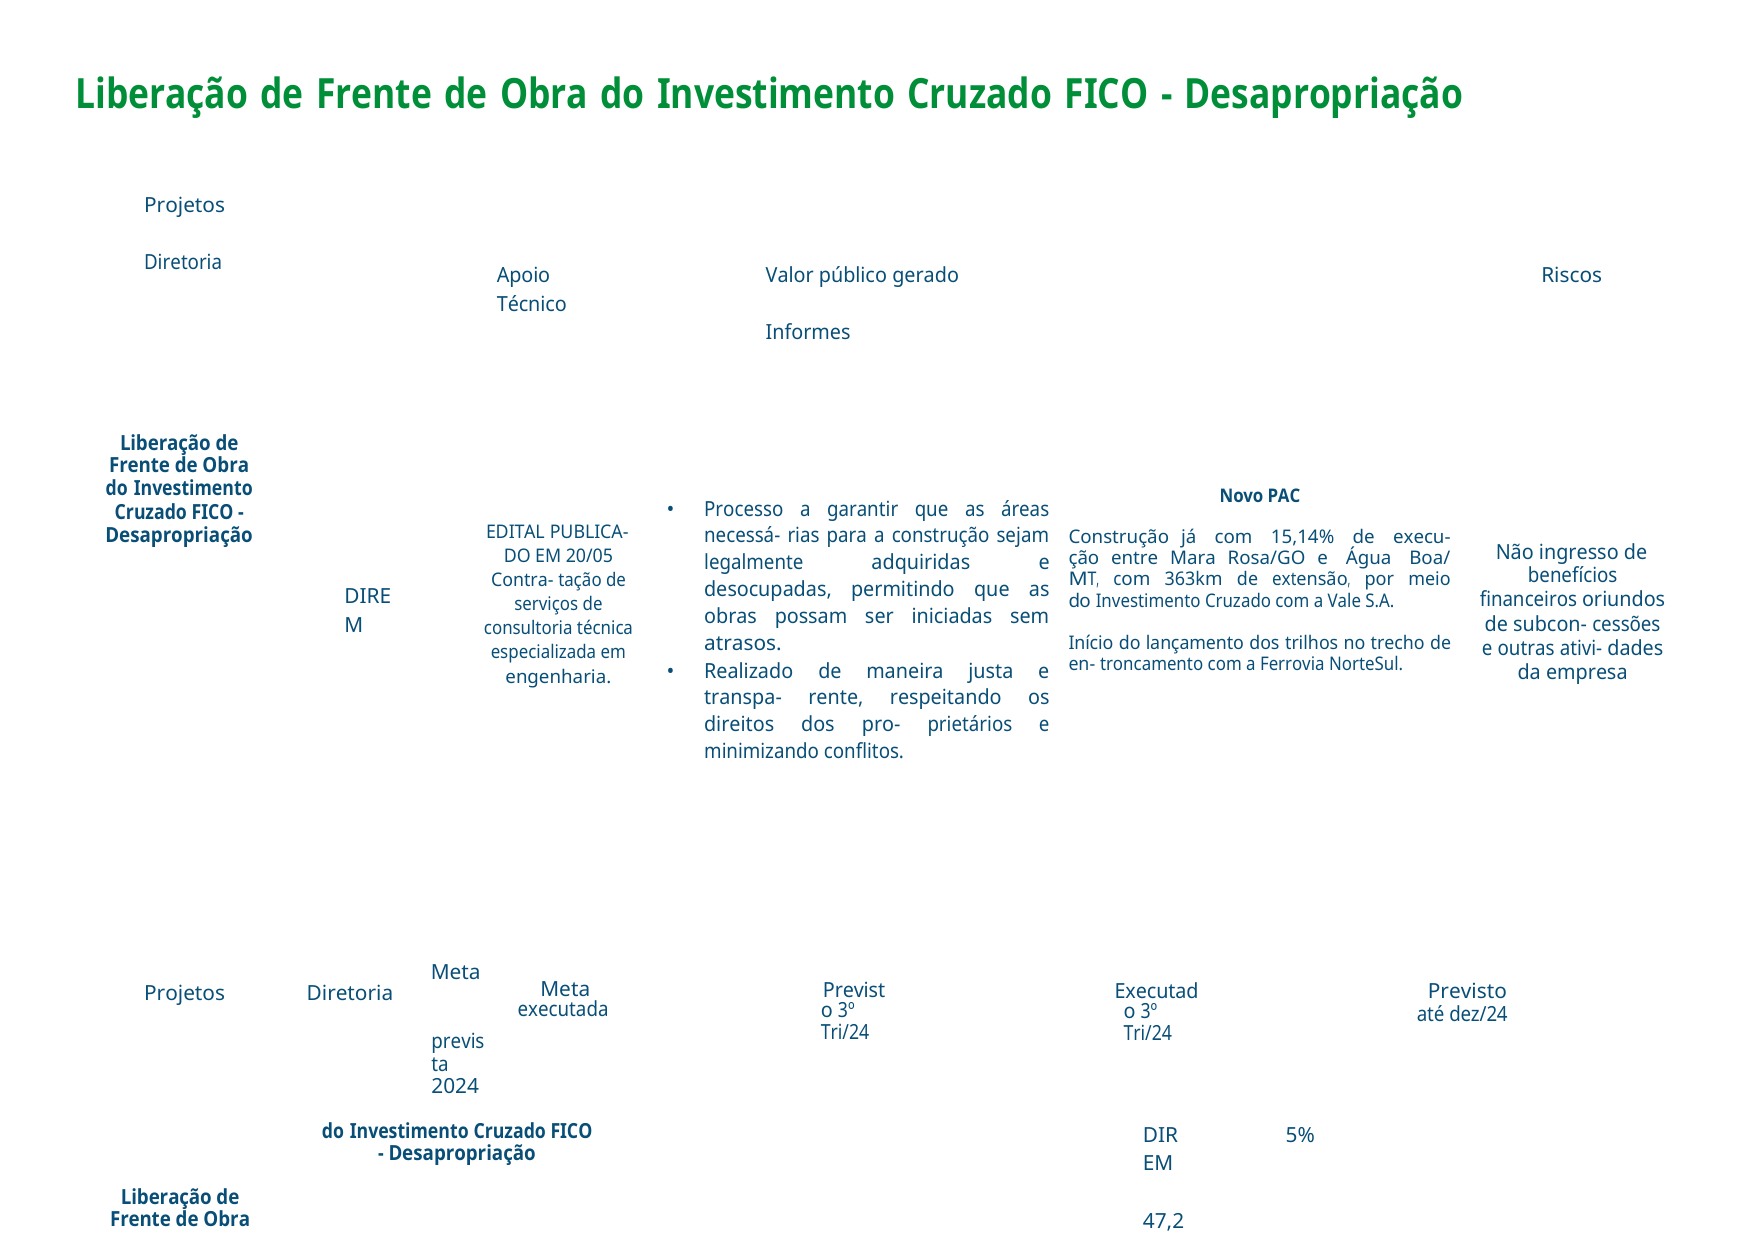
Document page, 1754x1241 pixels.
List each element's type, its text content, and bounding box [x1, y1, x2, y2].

text EDITAL PUBLICA- [474, 521, 641, 543]
list Processo a garantir que as áreas necessá- rias para a construção sejam legalmente adquiridas e desocupadas, permitindo que as obras possam ser iniciadas sem atrasos. [666, 494, 1049, 657]
text Apoio Técnico [497, 261, 622, 317]
text Riscos [1538, 261, 1604, 289]
text Previsto 3º Tri/24 [821, 981, 895, 1046]
subtitle Liberação de Frente de Obra do Investimento Cruzado FICO - Desapropriação [103, 432, 254, 548]
text DIREM 70% 47,25% [1285, 1120, 1691, 1151]
subtitle Liberação de Frente de Obra do Investimento Cruzado FICO - Desapropriação [75, 64, 1691, 121]
text Novo PAC [1217, 482, 1302, 508]
subtitle Liberação de Frente de Obra do Investimento Cruzado FICO - Desapropriação [318, 1120, 596, 1167]
text Projetos Diretoria prevista 2024 [144, 984, 488, 1099]
text Meta executada [517, 978, 611, 1023]
list Realizado de maneira justa e transpa- rente, respeitando os direitos dos pro- prietários e minimizando conflitos. [666, 657, 1049, 765]
text Previsto até dez/24 [1417, 979, 1528, 1028]
text Não ingresso de benefícios financeiros oriundos de subcon- cessões e outras ativi- dades da empresa [1476, 540, 1667, 686]
text Executado 3º Tri/24 [1114, 982, 1207, 1046]
text Valor público gerado Informes [765, 261, 1302, 346]
text DO EM 20/05 Contra- tação de serviços de consultoria técnica especializada em engenharia. [476, 543, 641, 688]
text Construção já com 15,14% de execu- ção entre Mara Rosa/GO e Água Boa/ MT, com 363km de extensão, por meio do Investimento Cruzado com a Vale S.A. [1068, 526, 1451, 613]
subtitle Liberação de Frente de Obra do Investimento Cruzado FICO - Desapropriação [104, 1186, 255, 1232]
text DIREM [344, 582, 405, 638]
text Início do lançamento dos trilhos no trecho de en- troncamento com a Ferrovia NorteSul. [1068, 632, 1451, 675]
text Projetos Diretoria [144, 191, 410, 276]
text Meta [431, 963, 488, 983]
text DIREM 70% 47,25% [1143, 1120, 1185, 1238]
